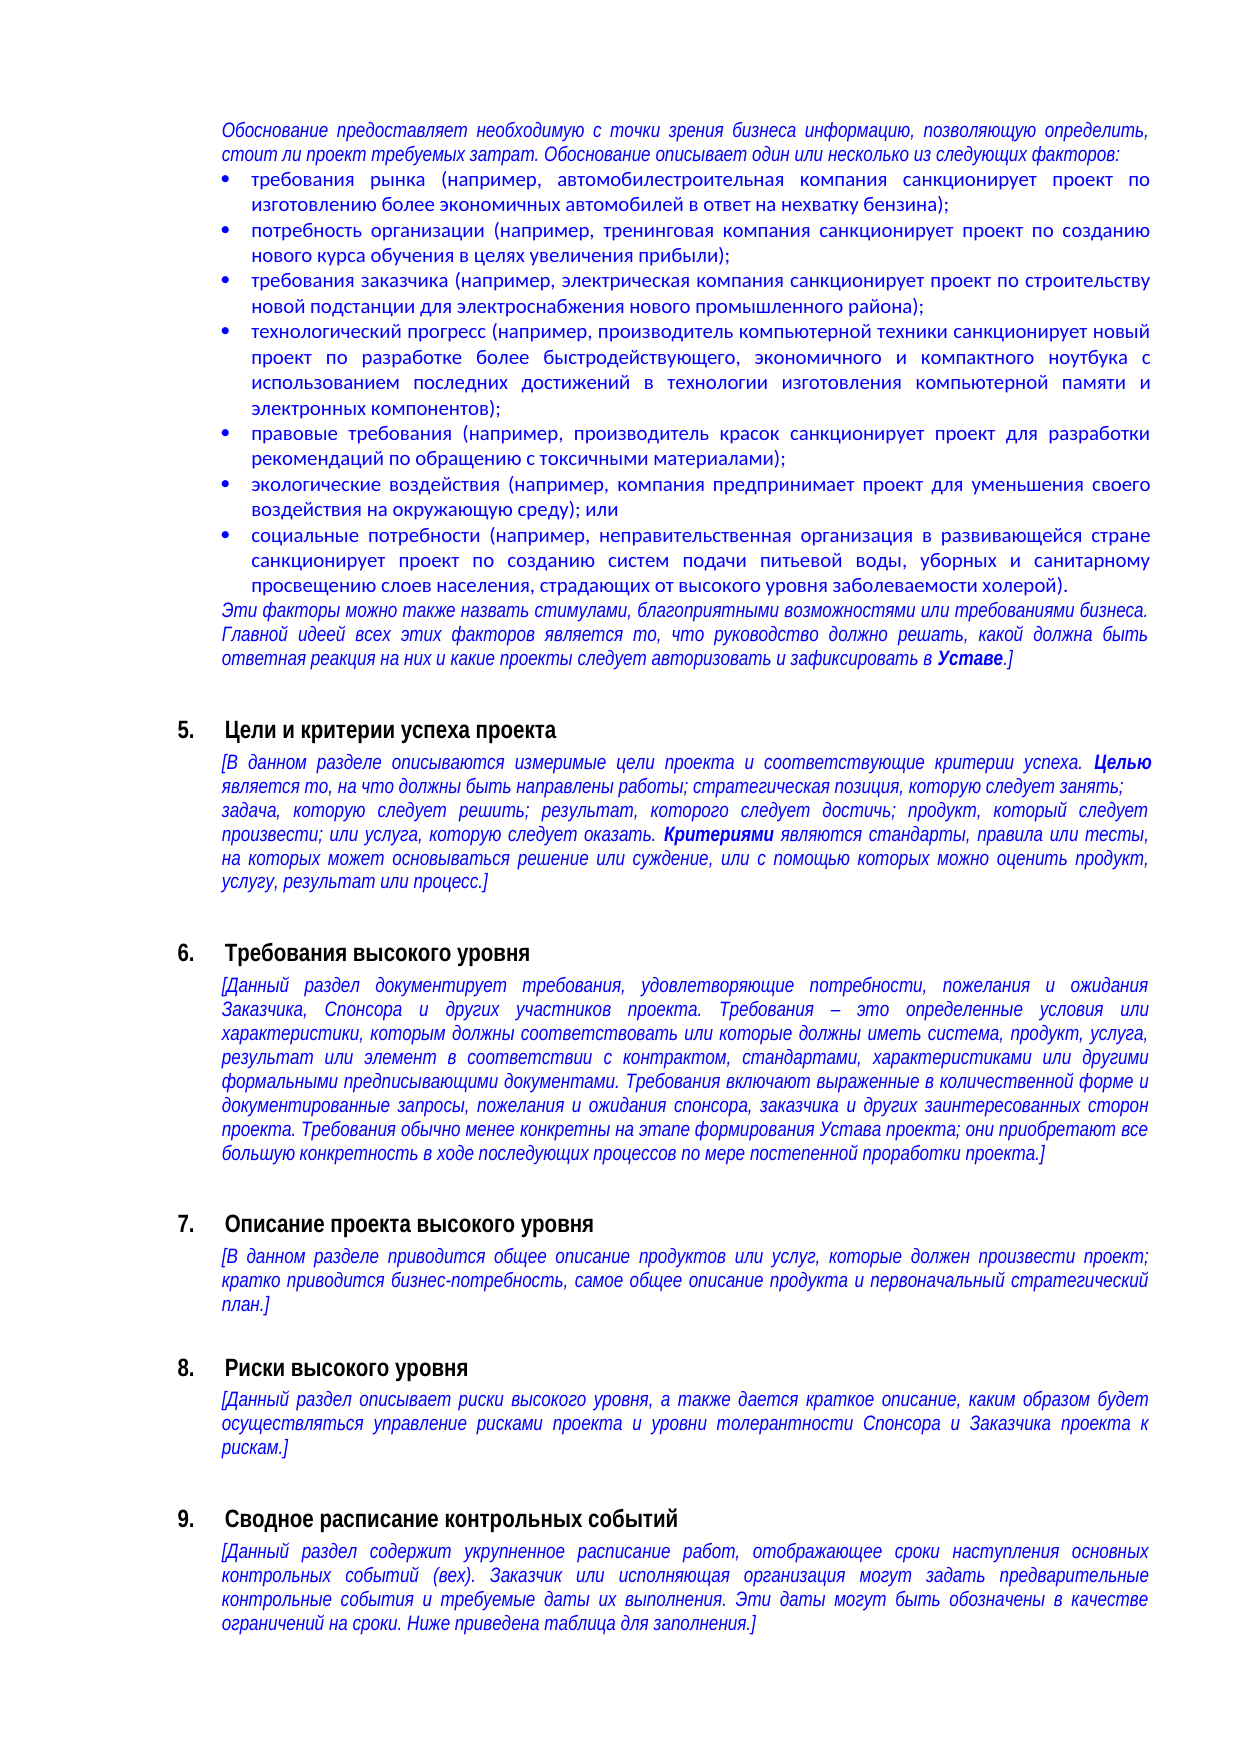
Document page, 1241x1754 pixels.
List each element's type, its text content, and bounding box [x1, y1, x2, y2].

list социальные потребности (например, неправительственная организация в развивающейся стране санкционирует проект по созданию систем подачи питьевой воды, уборных и санитарному просвещению слоев населения, страдающих от высокого уровня заболеваемости холерой). [222, 522, 1152, 598]
text задача, которую следует решить; результат, которого следует достичь; продукт, который следует произвести; или услуга, которую следует оказать. Критериями являются стандарты, правила или тесты, на которых может основываться решение или суждение, или с помощью которых можно оценить продукт, услугу, результат или процесс.] [222, 797, 1152, 893]
text [В данном разделе описываются измеримые цели проекта и соответствующие критерии успеха. Целью является то, на что должны быть направлены работы; стратегическая позиция, которую следует занять; [222, 749, 1152, 797]
subtitle Описание проекта высокого уровня [177, 1209, 1152, 1238]
subtitle Риски высокого уровня [177, 1352, 1152, 1381]
text Эти факторы можно также назвать стимулами, благоприятными возможностями или требованиями бизнеса. Главной идеей всех этих факторов является то, что руководство должно решать, какой должна быть ответная реакция на них и какие проекты следует авторизовать и зафиксировать в Уставе.] [222, 598, 1152, 670]
list технологический прогресс (например, производитель компьютерной техники санкционирует новый проект по разработке более быстродействующего, экономичного и компактного ноутбука с использованием последних достижений в технологии изготовления компьютерной памяти и электронных компонентов); [222, 318, 1152, 420]
subtitle Цели и критерии успеха проекта [177, 715, 1152, 743]
list потребность организации (например, тренинговая компания санкционирует проект по созданию нового курса обучения в целях увеличения прибыли); [222, 217, 1152, 268]
list экологические воздействия (например, компания предпринимает проект для уменьшения своего воздействия на окружающую среду); или [222, 471, 1152, 522]
text [В данном разделе приводится общее описание продуктов или услуг, которые должен произвести проект; кратко приводится бизнес-потребность, самое общее описание продукта и первоначальный стратегический план.] [222, 1244, 1152, 1316]
list требования рынка (например, автомобилестроительная компания санкционирует проект по изготовлению более экономичных автомобилей в ответ на нехватку бензина); [222, 166, 1152, 217]
text [Данный раздел содержит укрупненное расписание работ, отображающее сроки наступления основных контрольных событий (вех). Заказчик или исполняющая организация могут задать предварительные контрольные события и требуемые даты их выполнения. Эти даты могут быть обозначены в качестве ограничений на сроки. Ниже приведена таблица для заполнения.] [222, 1539, 1152, 1635]
list требования заказчика (например, электрическая компания санкционирует проект по строительству новой подстанции для электроснабжения нового промышленного района); [222, 268, 1152, 318]
list правовые требования (например, производитель красок санкционирует проект для разработки рекомендаций по обращению с токсичными материалами); [222, 420, 1152, 471]
subtitle Требования высокого уровня [177, 938, 1152, 967]
subtitle Сводное расписание контрольных событий [177, 1504, 1152, 1533]
text Обоснование предоставляет необходимую с точки зрения бизнеса информацию, позволяющую определить, стоит ли проект требуемых затрат. Обоснование описывает один или несколько из следующих факторов: [222, 118, 1152, 166]
text [Данный раздел документирует требования, удовлетворяющие потребности, пожелания и ожидания Заказчика, Спонсора и других участников проекта. Требования – это определенные условия или характеристики, которым должны соответствовать или которые должны иметь система, продукт, услуга, результат или элемент в соответствии с контрактом, стандартами, характеристиками или другими формальными предписывающими документами. Требования включают выраженные в количественной форме и документированные запросы, пожелания и ожидания спонсора, заказчика и других заинтересованных сторон проекта. Требования обычно менее конкретны на этапе формирования Устава проекта; они приобретают все большую конкретность в ходе последующих процессов по мере постепенной проработки проекта.] [222, 973, 1152, 1164]
text [Данный раздел описывает риски высокого уровня, а также дается краткое описание, каким образом будет осуществляться управление рисками проекта и уровни толерантности Спонсора и Заказчика проекта к рискам.] [222, 1387, 1152, 1459]
